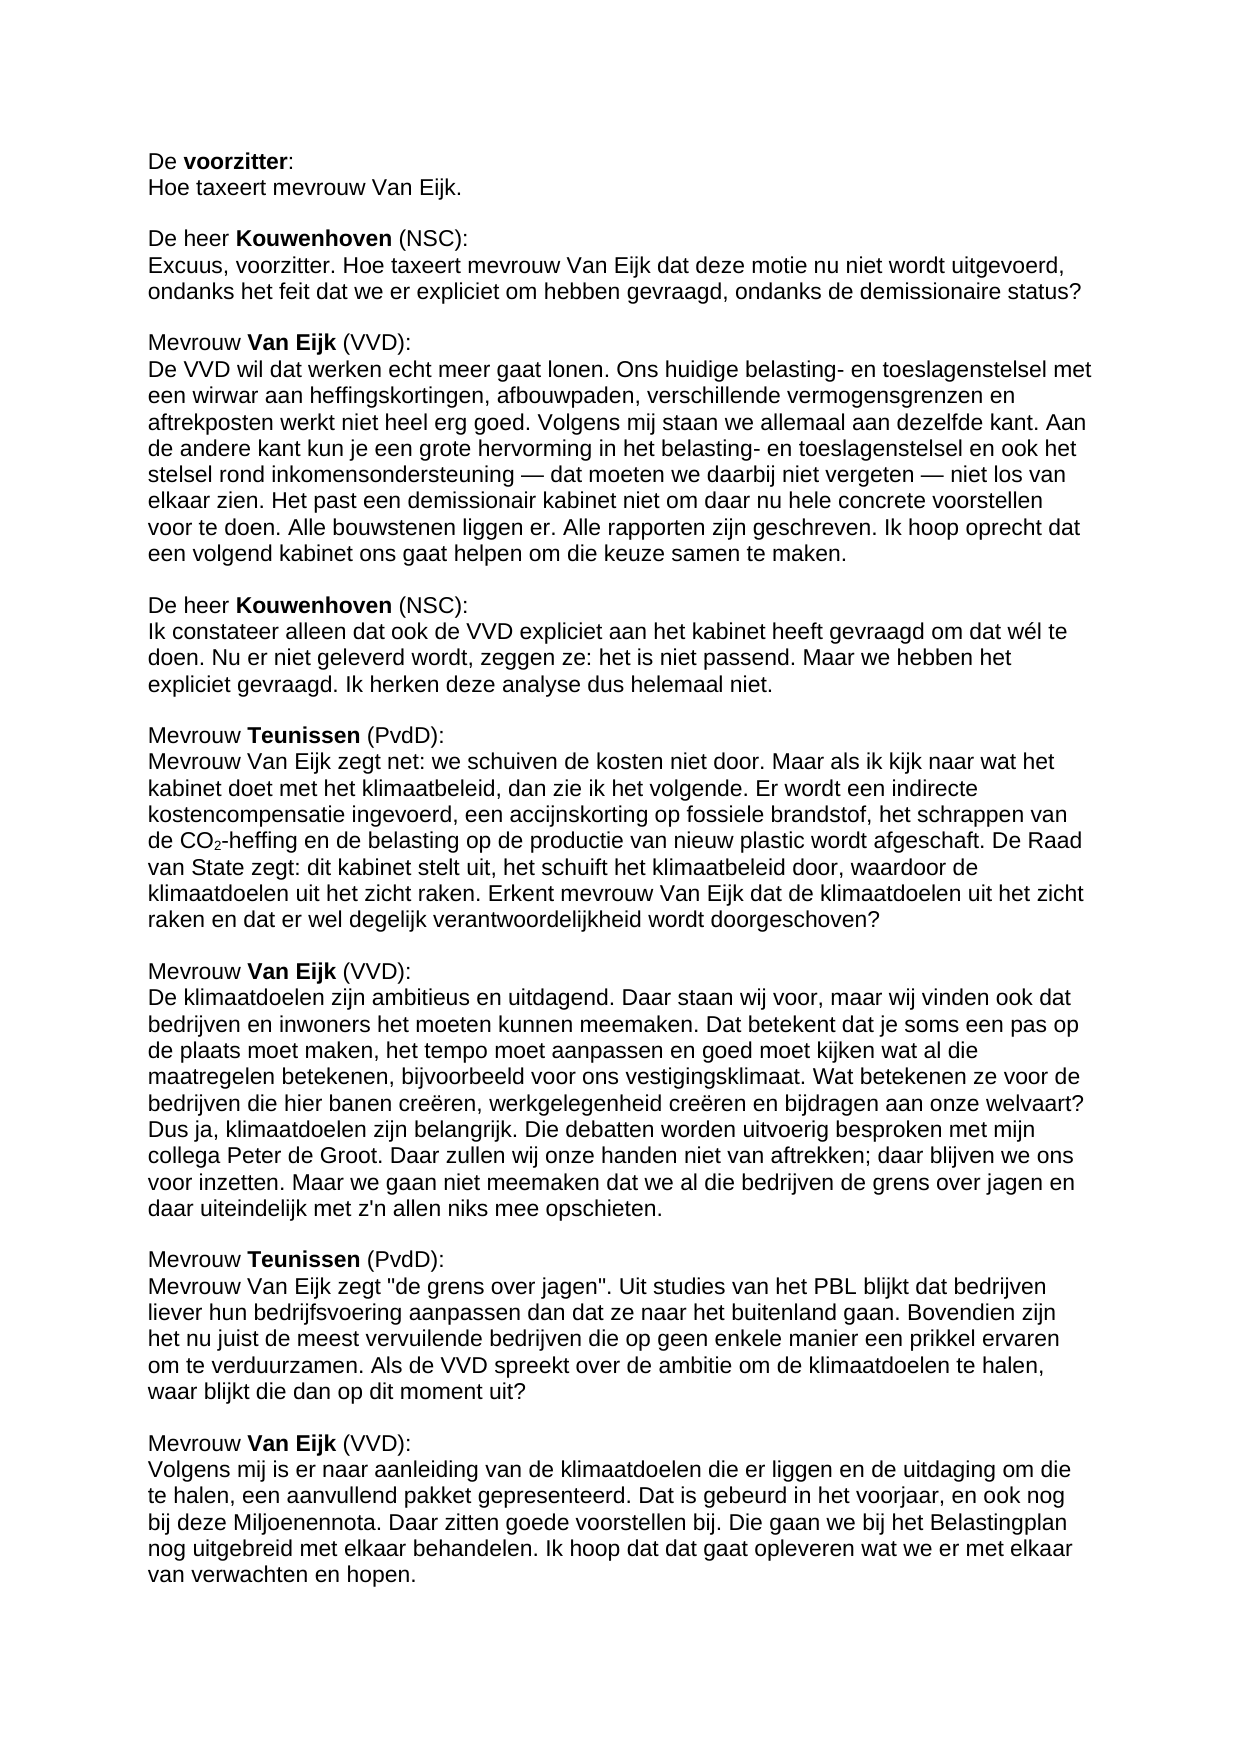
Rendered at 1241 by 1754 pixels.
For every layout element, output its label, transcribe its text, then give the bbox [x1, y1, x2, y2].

text De heer Kouwenhoven (NSC): Excuus, voorzitter. Hoe taxeert mevrouw Van Eijk dat deze motie nu niet wordt uitgevoerd, ondanks het feit dat we er expliciet om hebben gevraagd, ondanks de demissionaire status? [148, 225, 1093, 304]
text Mevrouw Teunissen (PvdD): Mevrouw Van Eijk zegt "de grens over jagen". Uit studies van het PBL blijkt dat bedrijven liever hun bedrijfsvoering aanpassen dan dat ze naar het buitenland gaan. Bovendien zijn het nu juist de meest vervuilende bedrijven die op geen enkele manier een prikkel ervaren om te verduurzamen. Als de VVD spreekt over de ambitie om de klimaatdoelen te halen, waar blijkt die dan op dit moment uit? [148, 1246, 1093, 1404]
text Mevrouw Van Eijk (VVD): De VVD wil dat werken echt meer gaat lonen. Ons huidige belasting- en toeslagenstelsel met een wirwar aan heffingskortingen, afbouwpaden, verschillende vermogensgrenzen en aftrekposten werkt niet heel erg goed. Volgens mij staan we allemaal aan dezelfde kant. Aan de andere kant kun je een grote hervorming in het belasting- en toeslagenstelsel en ook het stelsel rond inkomensondersteuning — dat moeten we daarbij niet vergeten — niet los van elkaar zien. Het past een demissionair kabinet niet om daar nu hele concrete voorstellen voor te doen. Alle bouwstenen liggen er. Alle rapporten zijn geschreven. Ik hoop oprecht dat een volgend kabinet ons gaat helpen om die keuze samen te maken. [148, 329, 1093, 567]
text Mevrouw Teunissen (PvdD): Mevrouw Van Eijk zegt net: we schuiven de kosten niet door. Maar als ik kijk naar wat het kabinet doet met het klimaatbeleid, dan zie ik het volgende. Er wordt een indirecte kostencompensatie ingevoerd, een accijnskorting op fossiele brandstof, het schrappen van de CO2-heffing en de belasting op de productie van nieuw plastic wordt afgeschaft. De Raad van State zegt: dit kabinet stelt uit, het schuift het klimaatbeleid door, waardoor de klimaatdoelen uit het zicht raken. Erkent mevrouw Van Eijk dat de klimaatdoelen uit het zicht raken en dat er wel degelijk verantwoordelijkheid wordt doorgeschoven? [148, 722, 1093, 933]
text Mevrouw Van Eijk (VVD): De klimaatdoelen zijn ambitieus en uitdagend. Daar staan wij voor, maar wij vinden ook dat bedrijven en inwoners het moeten kunnen meemaken. Dat betekent dat je soms een pas op de plaats moet maken, het tempo moet aanpassen en goed moet kijken wat al die maatregelen betekenen, bijvoorbeeld voor ons vestigingsklimaat. Wat betekenen ze voor de bedrijven die hier banen creëren, werkgelegenheid creëren en bijdragen aan onze welvaart? Dus ja, klimaatdoelen zijn belangrijk. Die debatten worden uitvoerig besproken met mijn collega Peter de Groot. Daar zullen wij onze handen niet van aftrekken; daar blijven we ons voor inzetten. Maar we gaan niet meemaken dat we al die bedrijven de grens over jagen en daar uiteindelijk met z'n allen niks mee opschieten. [148, 958, 1093, 1221]
text De heer Kouwenhoven (NSC): Ik constateer alleen dat ook de VVD expliciet aan het kabinet heeft gevraagd om dat wél te doen. Nu er niet geleverd wordt, zeggen ze: het is niet passend. Maar we hebben het expliciet gevraagd. Ik herken deze analyse dus helemaal niet. [148, 592, 1093, 697]
text De voorzitter: Hoe taxeert mevrouw Van Eijk. [148, 148, 1093, 200]
text Mevrouw Van Eijk (VVD): Volgens mij is er naar aanleiding van de klimaatdoelen die er liggen en de uitdaging om die te halen, een aanvullend pakket gepresenteerd. Dat is gebeurd in het voorjaar, en ook nog bij deze Miljoenennota. Daar zitten goede voorstellen bij. Die gaan we bij het Belastingplan nog uitgebreid met elkaar behandelen. Ik hoop dat dat gaat opleveren wat we er met elkaar van verwachten en hopen. [148, 1429, 1093, 1588]
